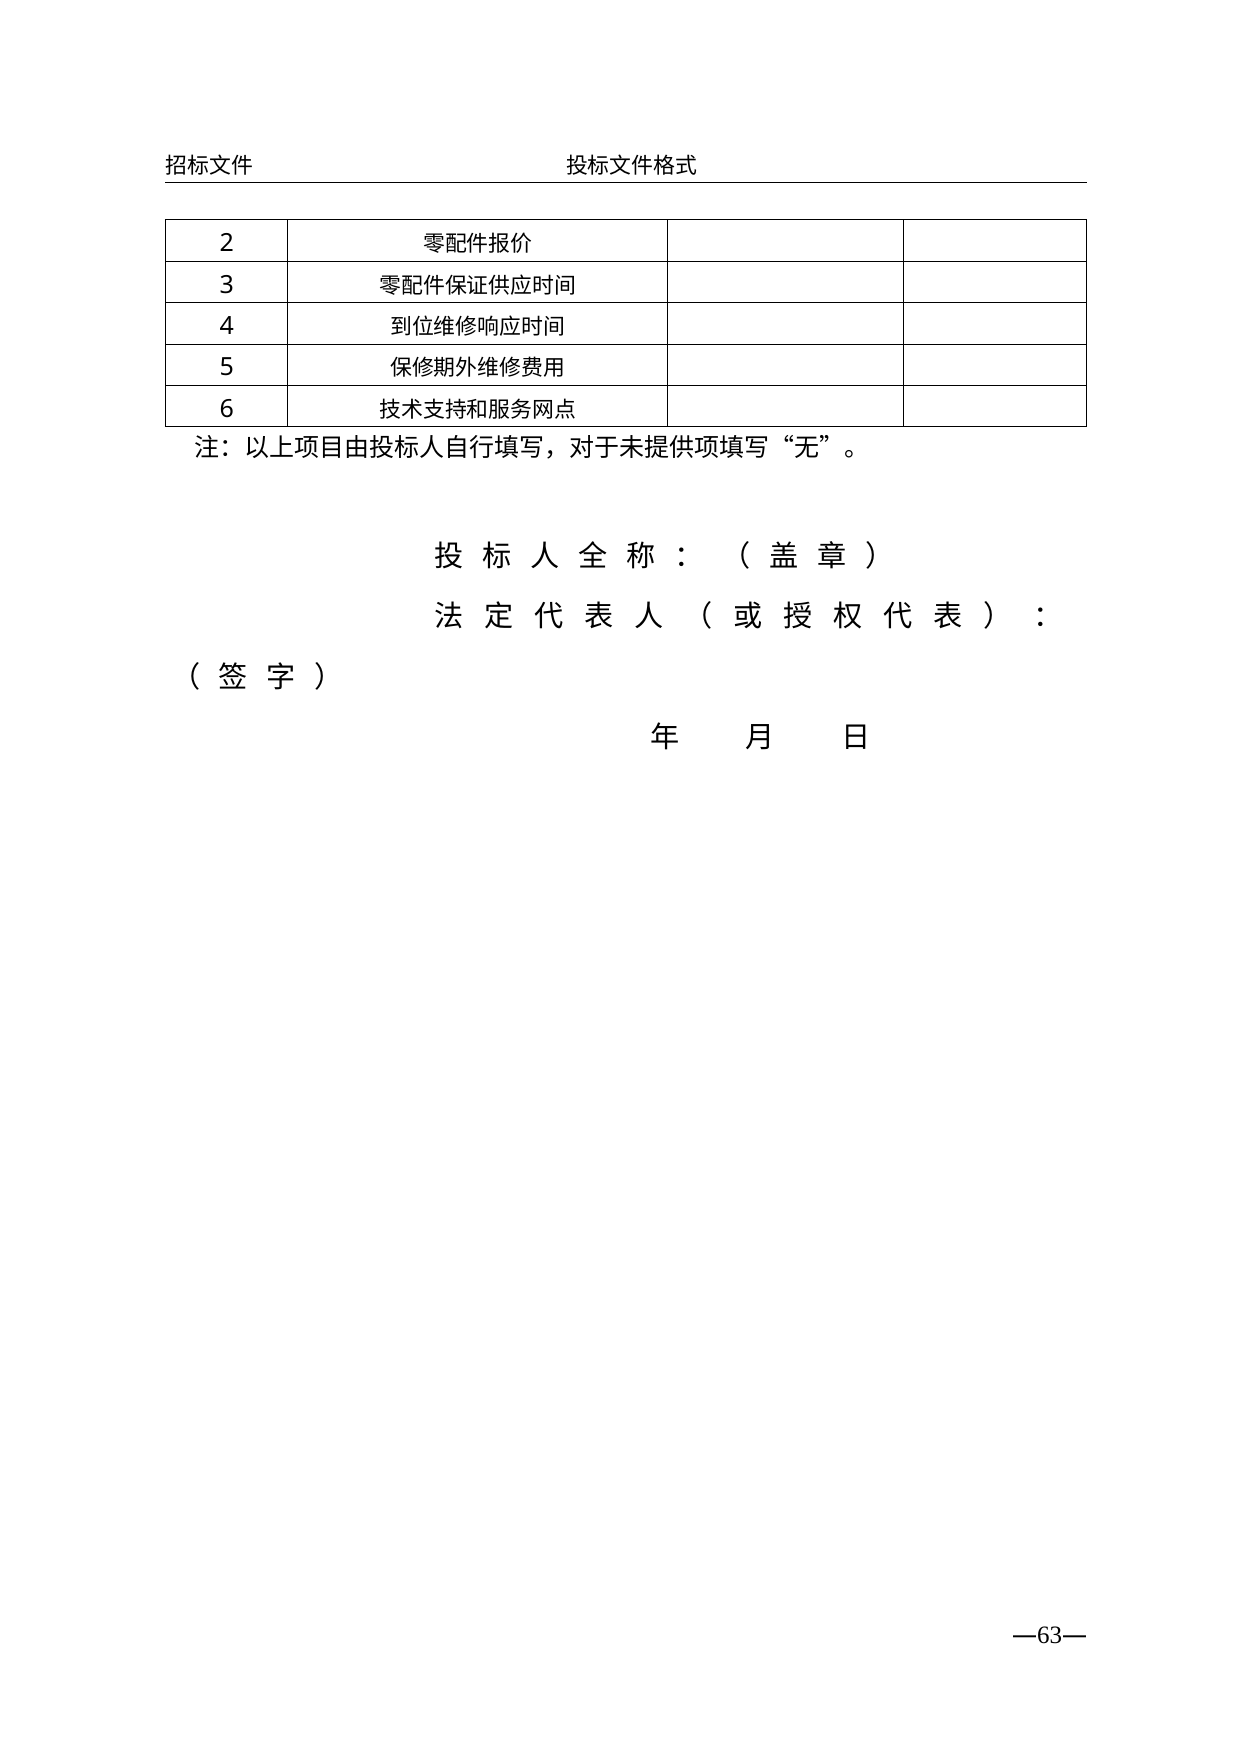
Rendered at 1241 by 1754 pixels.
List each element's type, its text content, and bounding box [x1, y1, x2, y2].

table_cell [904, 303, 1086, 343]
table_cell [668, 262, 903, 302]
table_cell 零配件保证供应时间 [288, 262, 667, 302]
table_cell [904, 262, 1086, 302]
table_cell 技术支持和服务网点 [288, 386, 667, 426]
table_cell 保修期外维修费用 [288, 345, 667, 385]
table_cell 5 [166, 345, 287, 385]
table_cell [904, 386, 1086, 426]
table_cell 2 [166, 220, 287, 261]
table_cell [668, 345, 903, 385]
table_cell [668, 303, 903, 343]
table_cell [668, 220, 903, 261]
text 法定代表人（或授权代表）：（签字） [171, 584, 1081, 705]
table_cell 3 [166, 262, 287, 302]
table_cell 到位维修响应时间 [288, 303, 667, 343]
table_cell 零配件报价 [288, 220, 667, 261]
table_cell [668, 386, 903, 426]
table_cell 6 [166, 386, 287, 426]
table_cell [904, 220, 1086, 261]
text 投标人全称：（盖章） [171, 524, 1081, 584]
table_cell [904, 345, 1086, 385]
table_cell 4 [166, 303, 287, 343]
text 年 月 日 [171, 705, 1081, 765]
text 注：以上项目由投标人自行填写，对于未提供项填写“无”。 [171, 427, 1081, 463]
